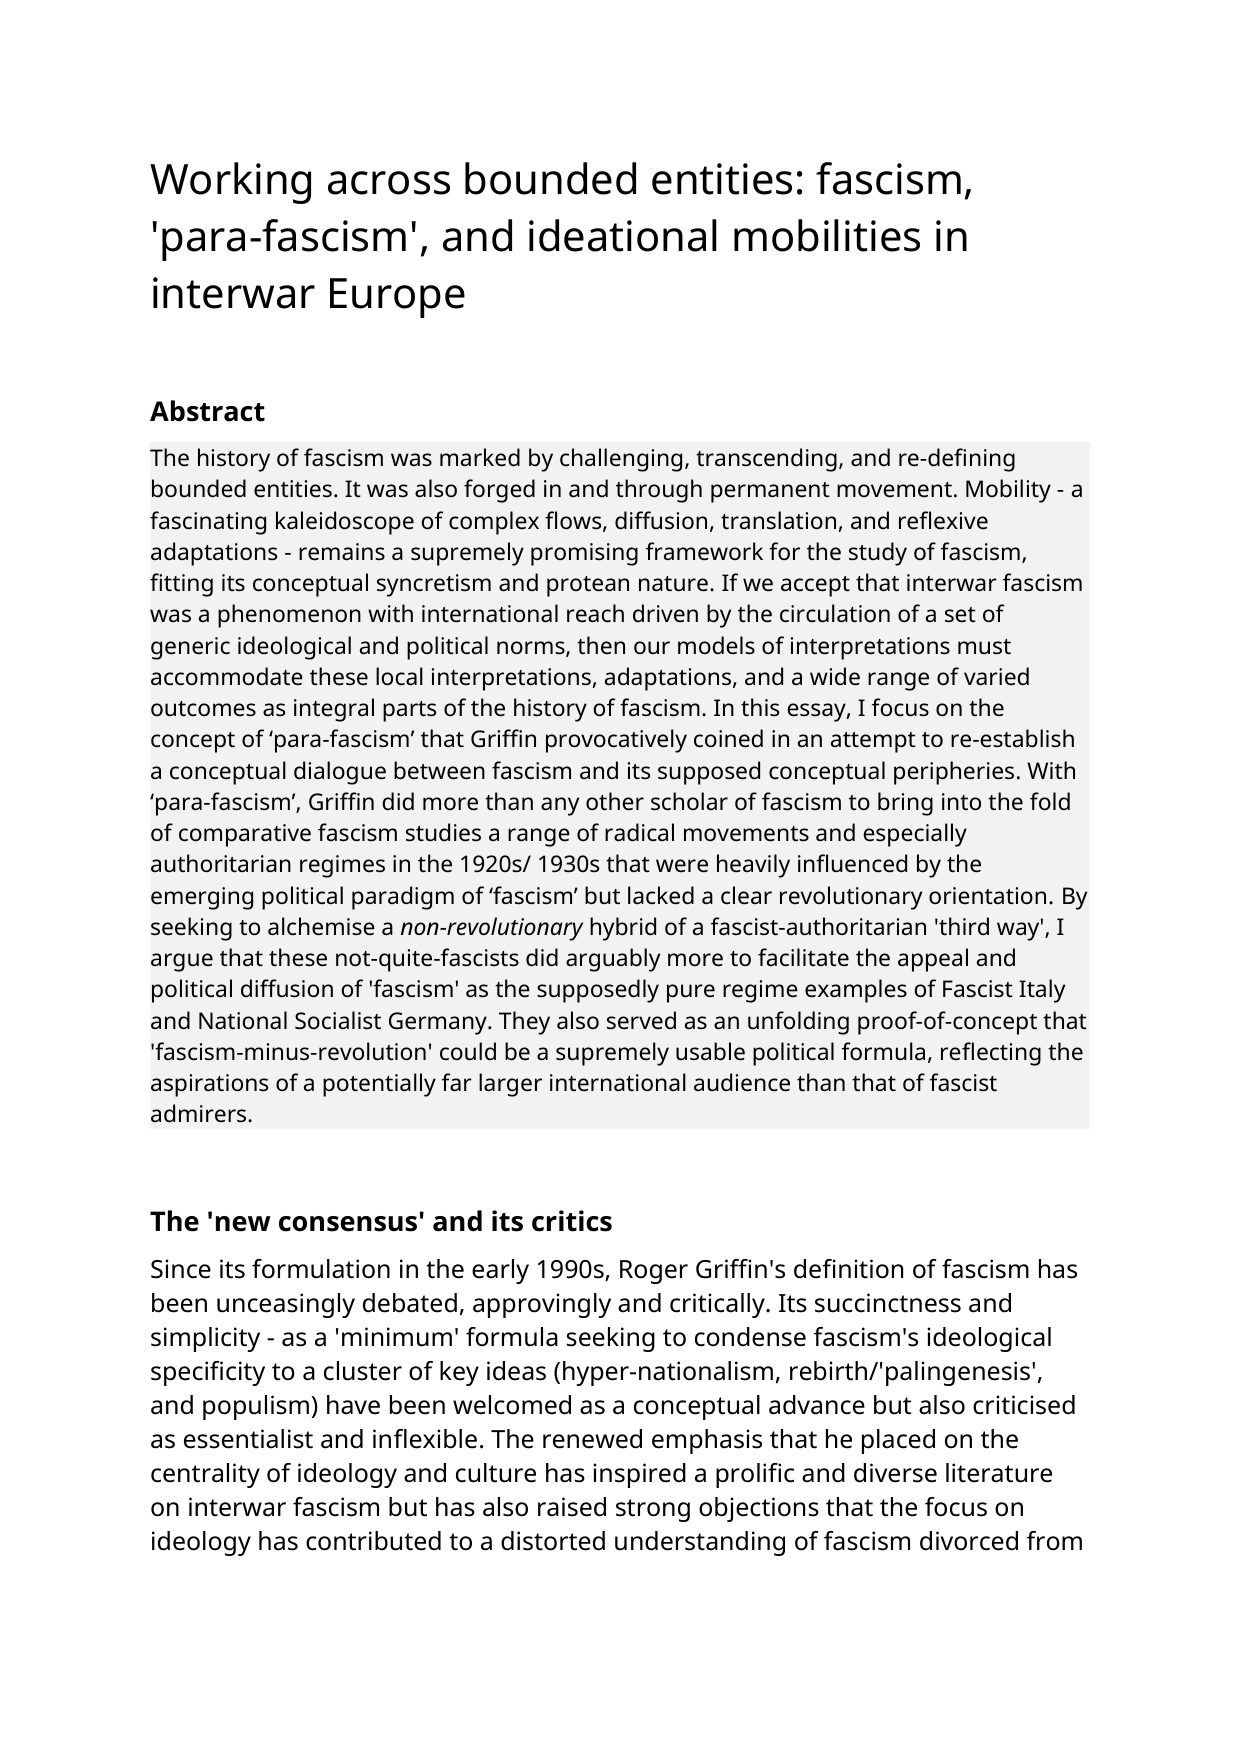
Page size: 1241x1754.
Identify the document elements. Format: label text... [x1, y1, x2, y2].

text The history of fascism was marked by challenging, transcending, and re-defining bounded entities. It was also forged in and through permanent movement. Mobility - a fascinating kaleidoscope of complex ﬂows, diffusion, translation, and reﬂexive adaptations - remains a supremely promising framework for the study of fascism, fitting its conceptual syncretism and protean nature. If we accept that interwar fascism was a phenomenon with international reach driven by the circulation of a set of generic ideological and political norms, then our models of interpretations must accommodate these local interpretations, adaptations, and a wide range of varied outcomes as integral parts of the history of fascism. In this essay, I focus on the concept of ‘para-fascism’ that Griffin provocatively coined in an attempt to re-establish a conceptual dialogue between fascism and its supposed conceptual peripheries. With ‘para-fascism’, Griffin did more than any other scholar of fascism to bring into the fold of comparative fascism studies a range of radical movements and especially authoritarian regimes in the 1920s/ 1930s that were heavily inﬂuenced by the emerging political paradigm of ‘fascism’ but lacked a clear revolutionary orientation. By seeking to alchemise a non-revolutionary hybrid of a fascist-authoritarian 'third way', I argue that these not-quite-fascists did arguably more to facilitate the appeal and political diffusion of 'fascism' as the supposedly pure regime examples of Fascist Italy and National Socialist Germany. They also served as an unfolding proof-of-concept that 'fascism-minus-revolution' could be a supremely usable political formula, reflecting the aspirations of a potentially far larger international audience than that of fascist admirers. [150, 442, 1090, 1129]
subtitle The 'new consensus' and its critics [150, 1202, 1090, 1239]
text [150, 1251, 1090, 1558]
subtitle Abstract [150, 393, 1090, 429]
subtitle Working across bounded entities: fascism, 'para-fascism', and ideational mobilities in interwar Europe [150, 150, 1090, 320]
